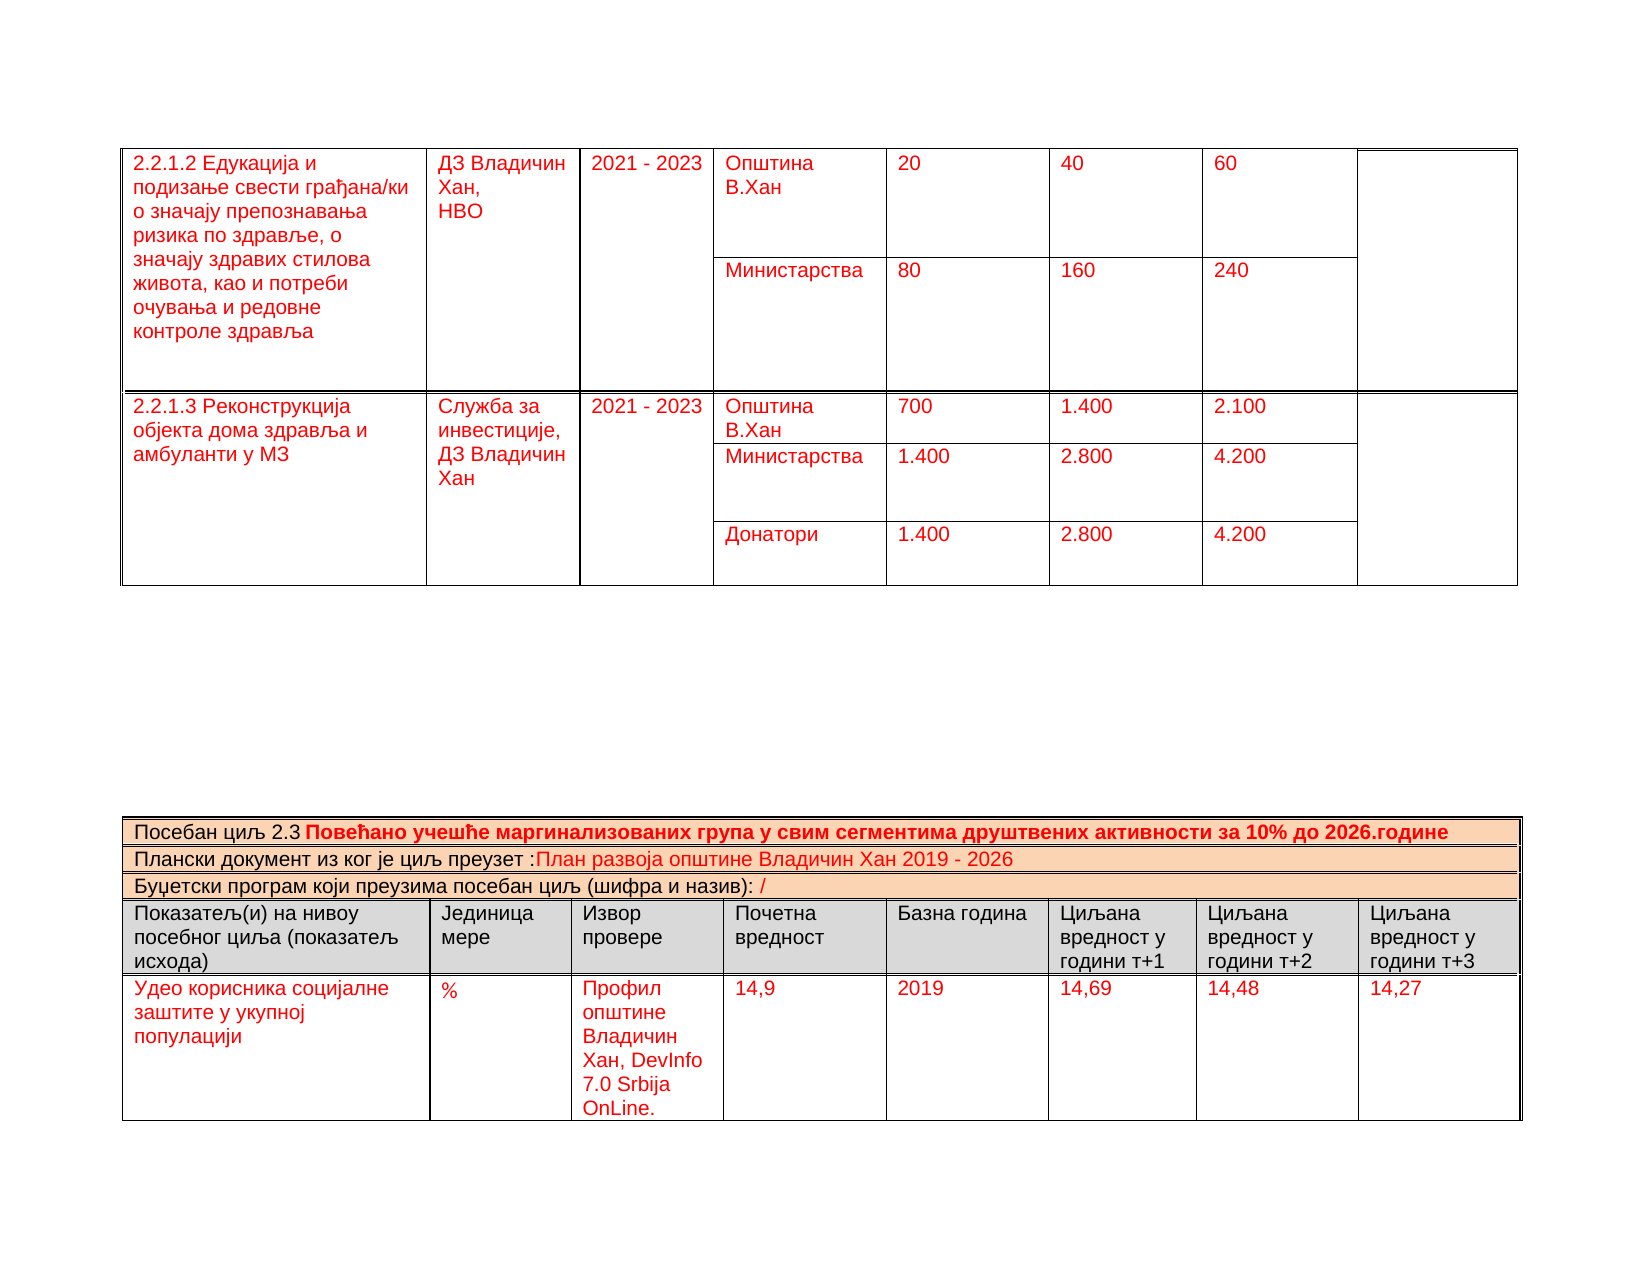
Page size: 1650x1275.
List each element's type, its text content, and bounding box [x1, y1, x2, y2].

table_cell 2.2.1.2 Едукација и подизање свести грађана/ки о значају препознавања ризика по здравље, о значају здравих стилова живота, као и потреби очувања и редовне контроле здравља [123, 149, 426, 390]
table_cell 2021 - 2023 [581, 149, 713, 390]
table_cell Плански документ из ког је циљ преузет :План развоја општине Владичин Хан 2019 - 2026 [123, 844, 1520, 871]
table_cell [1358, 151, 1517, 390]
table_cell 700 [887, 394, 1049, 443]
table_cell 14,69 [1049, 976, 1196, 1119]
table_cell Почетна вредност [724, 901, 886, 973]
table_cell 2.800 [1050, 522, 1202, 585]
table_cell Показатељ(и) на нивоу посебног циља (показатељ исхода) [123, 901, 429, 973]
table_cell ДЗ Владичин Хан, НВО [427, 149, 579, 390]
table_header Посебан циљ 2.3 Повећано учешће маргинализованих група у свим сегментима друштвених активности за 10% до 2026.године [123, 820, 1519, 843]
table_cell 80 [887, 258, 1049, 390]
table_cell 2019 [887, 976, 1048, 1119]
table_cell Министарства [714, 444, 886, 521]
table_cell 1.400 [887, 444, 1049, 521]
table_cell Буџетски програм који преузима посебан циљ (шифра и назив): / [123, 871, 1520, 898]
table_cell Циљaна вредност у години т+3 [1359, 898, 1520, 973]
table_cell 4.200 [1203, 522, 1357, 585]
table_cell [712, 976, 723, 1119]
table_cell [123, 976, 429, 1119]
table_cell 160 [1050, 258, 1202, 390]
table_cell 20 [887, 149, 1049, 257]
table_cell Циљaна вредност у години т+2 [1197, 901, 1358, 973]
table_cell 2.100 [1203, 394, 1357, 443]
table_cell Базна година [887, 901, 1048, 973]
table_cell [1358, 394, 1517, 585]
table_cell Jединица мере [431, 901, 571, 973]
table_cell 1.400 [1050, 394, 1202, 443]
table_cell 14,9 [724, 976, 886, 1119]
table_cell Донатори [714, 522, 886, 585]
table_cell 14,48 [1197, 976, 1358, 1119]
table_cell Министарства [714, 258, 886, 390]
table_cell Извор провере [572, 901, 723, 973]
table_cell 14,27 [1359, 973, 1520, 1119]
table_cell 60 [1203, 149, 1357, 257]
table_cell 4.200 [1203, 444, 1357, 521]
table_cell 240 [1203, 258, 1357, 390]
table_cell 2021 - 2023 [581, 394, 713, 585]
table_cell 2.800 [1050, 444, 1202, 521]
table_cell Служба за инвестиције, ДЗ Владичин Хан [427, 394, 579, 585]
table_cell % [431, 976, 571, 1119]
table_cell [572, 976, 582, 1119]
table_cell 1.400 [887, 522, 1049, 585]
table_cell 2.2.1.3 Реконструкција објекта дома здравља и амбуланти у МЗ [123, 390, 426, 585]
table_cell Циљaна вредност у години т+1 [1049, 901, 1196, 973]
table_cell 40 [1050, 149, 1202, 257]
table_cell Општина В.Хан [714, 149, 886, 257]
table_cell Општина В.Хан [714, 394, 886, 443]
